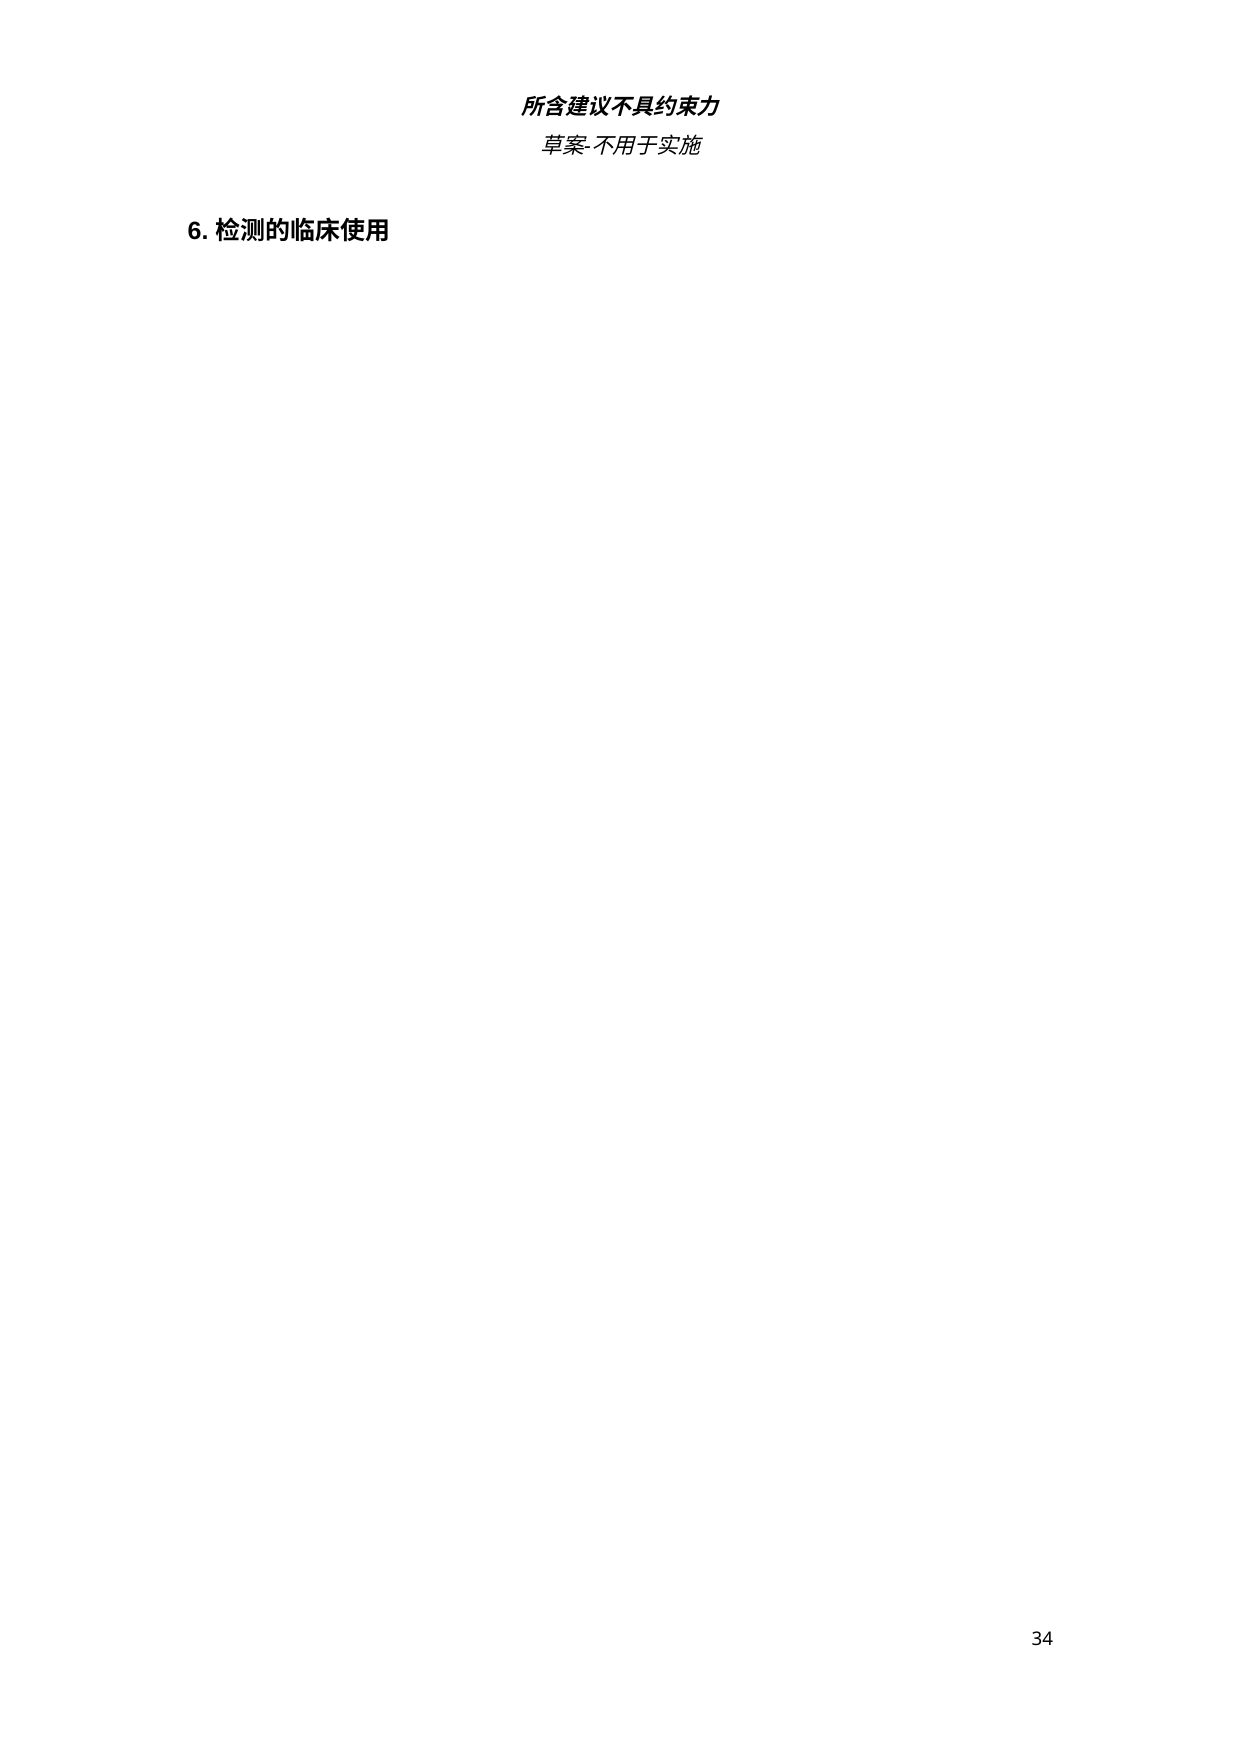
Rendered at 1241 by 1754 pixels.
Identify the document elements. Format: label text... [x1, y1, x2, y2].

text 6. 检测的临床使用 [187, 210, 1053, 246]
